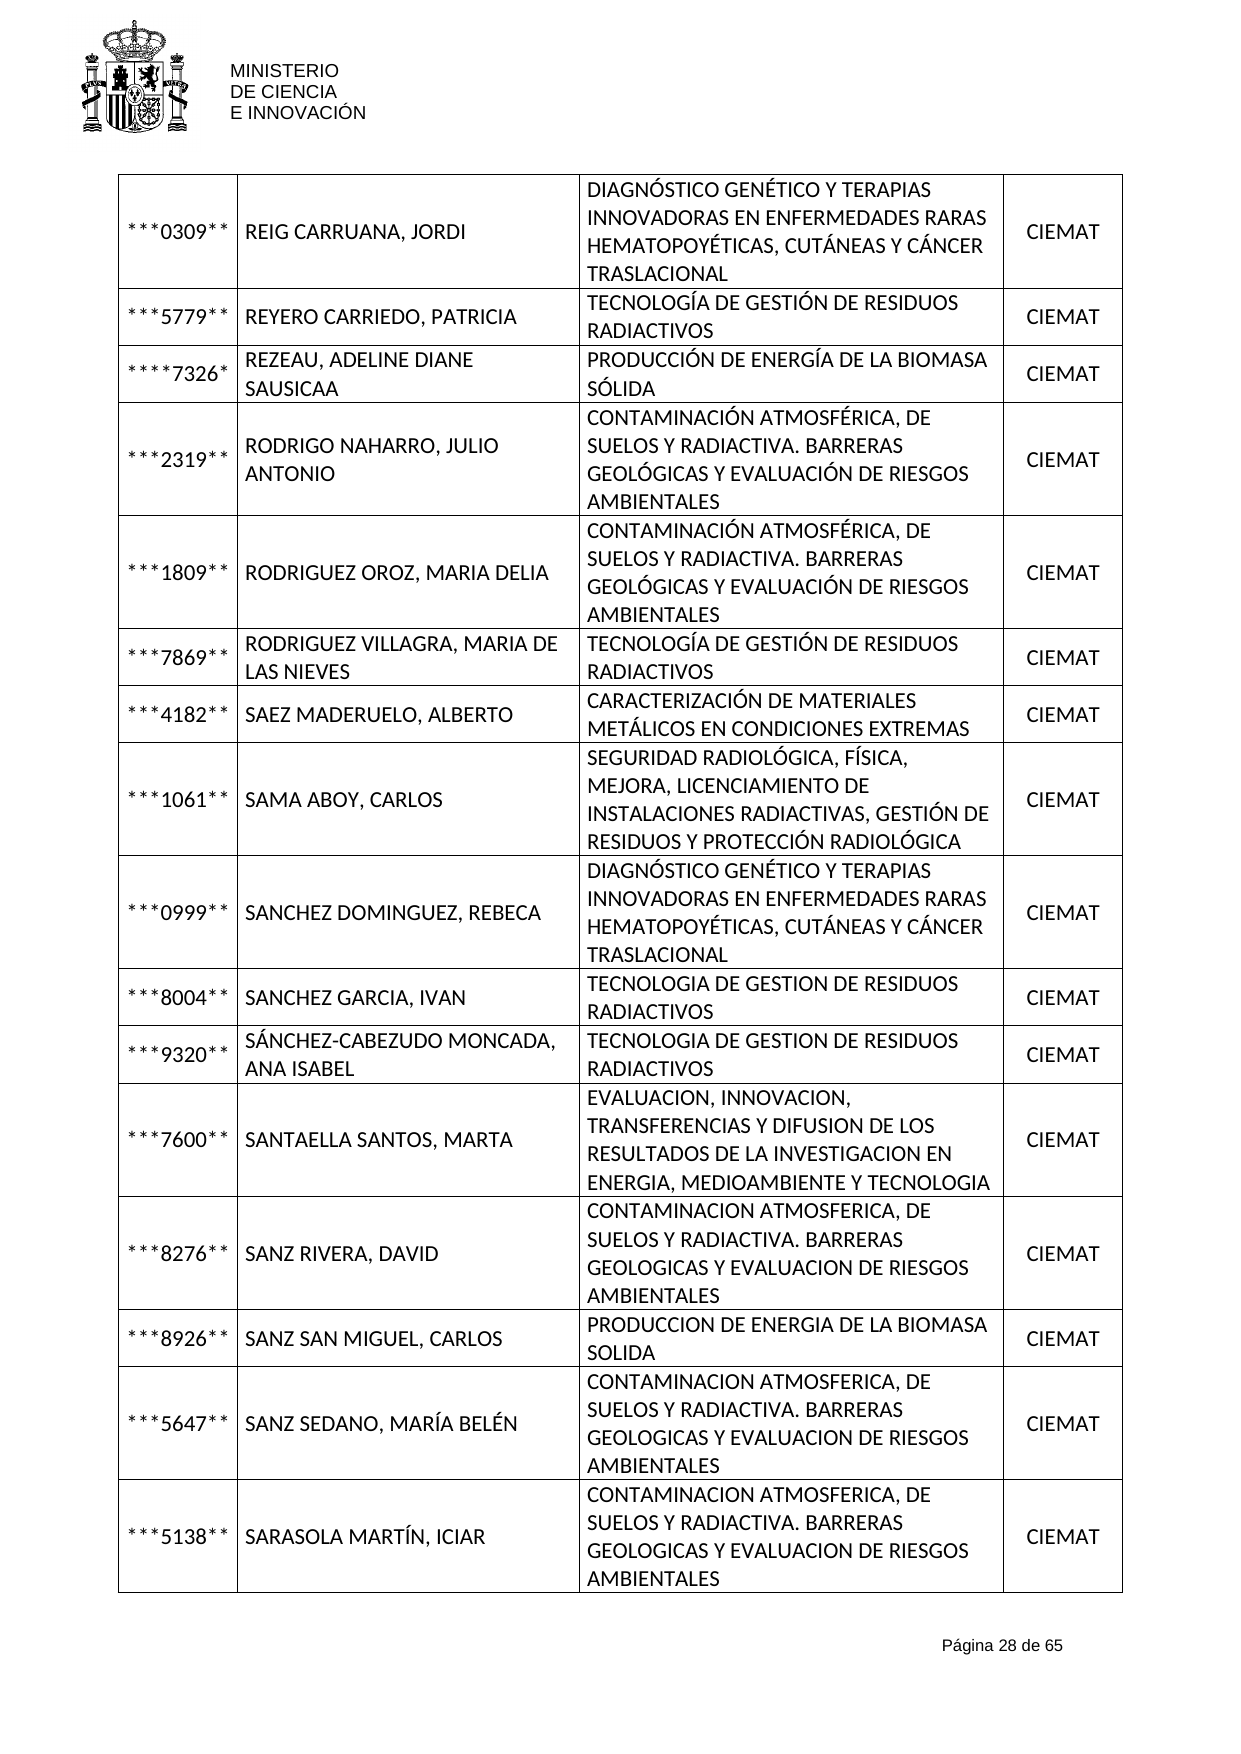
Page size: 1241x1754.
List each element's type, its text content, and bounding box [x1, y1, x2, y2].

table_cell SANCHEZ GARCIA, IVAN [238, 969, 579, 1025]
table_cell ***5779** [119, 289, 237, 344]
table_cell CIEMAT [1004, 969, 1122, 1025]
table_cell SANTAELLA SANTOS, MARTA [238, 1084, 579, 1196]
table_cell ***5647** [119, 1367, 237, 1479]
table_cell ***0999** [119, 856, 237, 968]
table_cell SANZ SEDANO, MARÍA BELÉN [238, 1367, 579, 1479]
table_cell TECNOLOGÍA DE GESTIÓN DE RESIDUOS RADIACTIVOS [580, 289, 1003, 344]
table_cell SEGURIDAD RADIOLÓGICA, FÍSICA, MEJORA, LICENCIAMIENTO DE INSTALACIONES RADIACTIVAS, GESTIÓN DE RESIDUOS Y PROTECCIÓN RADIOLÓGICA [580, 743, 1003, 855]
table_cell CIEMAT [1004, 516, 1122, 628]
table_cell CIEMAT [1004, 289, 1122, 344]
table_cell ***1809** [119, 516, 237, 628]
table_cell RODRIGO NAHARRO, JULIO ANTONIO [238, 403, 579, 515]
table_cell SÁNCHEZ-CABEZUDO MONCADA, ANA ISABEL [238, 1026, 579, 1082]
table_cell SANZ RIVERA, DAVID [238, 1197, 579, 1309]
table_cell CIEMAT [1004, 686, 1122, 742]
table_cell CIEMAT [1004, 1367, 1122, 1479]
table_cell CONTAMINACIoN ATMOSFeRICA, DE SUELOS Y RADIACTIVA. BARRERAS GEOLoGICAS Y EVALUACIoN DE RIESGOS AMBIENTALES [580, 1480, 1003, 1592]
table_cell CIEMAT [1004, 1084, 1122, 1196]
table_cell CIEMAT [1004, 346, 1122, 402]
table_cell ***7600** [119, 1084, 237, 1196]
table_cell DIAGNÓSTICO GENÉTICO Y TERAPIAS INNOVADORAS EN ENFERMEDADES RARAS HEMATOPOYÉTICAS, CUTÁNEAS Y CÁNCER TRASLACIONAL [580, 856, 1003, 968]
table_cell ***5138** [119, 1480, 237, 1592]
table_cell CIEMAT [1004, 1026, 1122, 1082]
table_cell SAMA ABOY, CARLOS [238, 743, 579, 855]
table_cell REIG CARRUANA, JORDI [238, 175, 579, 287]
table_cell ***8004** [119, 969, 237, 1025]
table_cell ***8276** [119, 1197, 237, 1309]
table_cell PRODUCCIoN DE ENERGiA DE LA BIOMASA SoLIDA [580, 1310, 1003, 1366]
table_cell CONTAMINACIoN ATMOSFeRICA, DE SUELOS Y RADIACTIVA. BARRERAS GEOLoGICAS Y EVALUACIoN DE RIESGOS AMBIENTALES [580, 1367, 1003, 1479]
table_cell ***4182** [119, 686, 237, 742]
table_cell CIEMAT [1004, 629, 1122, 685]
table_cell ***1061** [119, 743, 237, 855]
table_cell SANCHEZ DOMINGUEZ, REBECA [238, 856, 579, 968]
table_cell REZEAU, ADELINE DIANE SAUSICAA [238, 346, 579, 402]
table_cell ***7869** [119, 629, 237, 685]
table_cell CARACTERIZACIÓN DE MATERIALES METÁLICOS EN CONDICIONES EXTREMAS [580, 686, 1003, 742]
table_cell CIEMAT [1004, 1197, 1122, 1309]
table_cell CIEMAT [1004, 743, 1122, 855]
table_cell ***9320** [119, 1026, 237, 1082]
table_cell CIEMAT [1004, 1480, 1122, 1592]
table_cell RODRIGUEZ VILLAGRA, MARIA DE LAS NIEVES [238, 629, 579, 685]
table_cell CONTAMINACIoN ATMOSFeRICA, DE SUELOS Y RADIACTIVA. BARRERAS GEOLoGICAS Y EVALUACIoN DE RIESGOS AMBIENTALES [580, 1197, 1003, 1309]
table_cell REYERO CARRIEDO, PATRICIA [238, 289, 579, 344]
table_cell ***2319** [119, 403, 237, 515]
table_cell ***8926** [119, 1310, 237, 1366]
picture [64, 14, 201, 152]
table_cell TECNOLOGÍA DE GESTIÓN DE RESIDUOS RADIACTIVOS [580, 629, 1003, 685]
table_cell CIEMAT [1004, 403, 1122, 515]
table_cell EVALUACIoN, INNOVACIoN, TRANSFERENCIAS Y DIFUSIoN DE LOS RESULTADOS DE LA INVESTIGACIoN EN ENERGiA, MEDIOAMBIENTE Y TECNOLOGiA [580, 1084, 1003, 1196]
table_cell RODRIGUEZ OROZ, MARIA DELIA [238, 516, 579, 628]
table_cell CIEMAT [1004, 1310, 1122, 1366]
table_cell CIEMAT [1004, 175, 1122, 287]
table_cell SANZ SAN MIGUEL, CARLOS [238, 1310, 579, 1366]
table_cell SAEZ MADERUELO, ALBERTO [238, 686, 579, 742]
table_cell SARASOLA MARTÍN, ICIAR [238, 1480, 579, 1592]
table_cell TECNOLOGiA DE GESTIoN DE RESIDUOS RADIACTIVOS [580, 1026, 1003, 1082]
table_cell ****7326* [119, 346, 237, 402]
table_cell CONTAMINACIÓN ATMOSFÉRICA, DE SUELOS Y RADIACTIVA. BARRERAS GEOLÓGICAS Y EVALUACIÓN DE RIESGOS AMBIENTALES [580, 403, 1003, 515]
table_cell CIEMAT [1004, 856, 1122, 968]
table_cell PRODUCCIÓN DE ENERGÍA DE LA BIOMASA SÓLIDA [580, 346, 1003, 402]
table_cell TECNOLOGiA DE GESTIoN DE RESIDUOS RADIACTIVOS [580, 969, 1003, 1025]
table_cell ***0309** [119, 175, 237, 287]
table_cell DIAGNÓSTICO GENÉTICO Y TERAPIAS INNOVADORAS EN ENFERMEDADES RARAS HEMATOPOYÉTICAS, CUTÁNEAS Y CÁNCER TRASLACIONAL [580, 175, 1003, 287]
table_cell CONTAMINACIÓN ATMOSFÉRICA, DE SUELOS Y RADIACTIVA. BARRERAS GEOLÓGICAS Y EVALUACIÓN DE RIESGOS AMBIENTALES [580, 516, 1003, 628]
